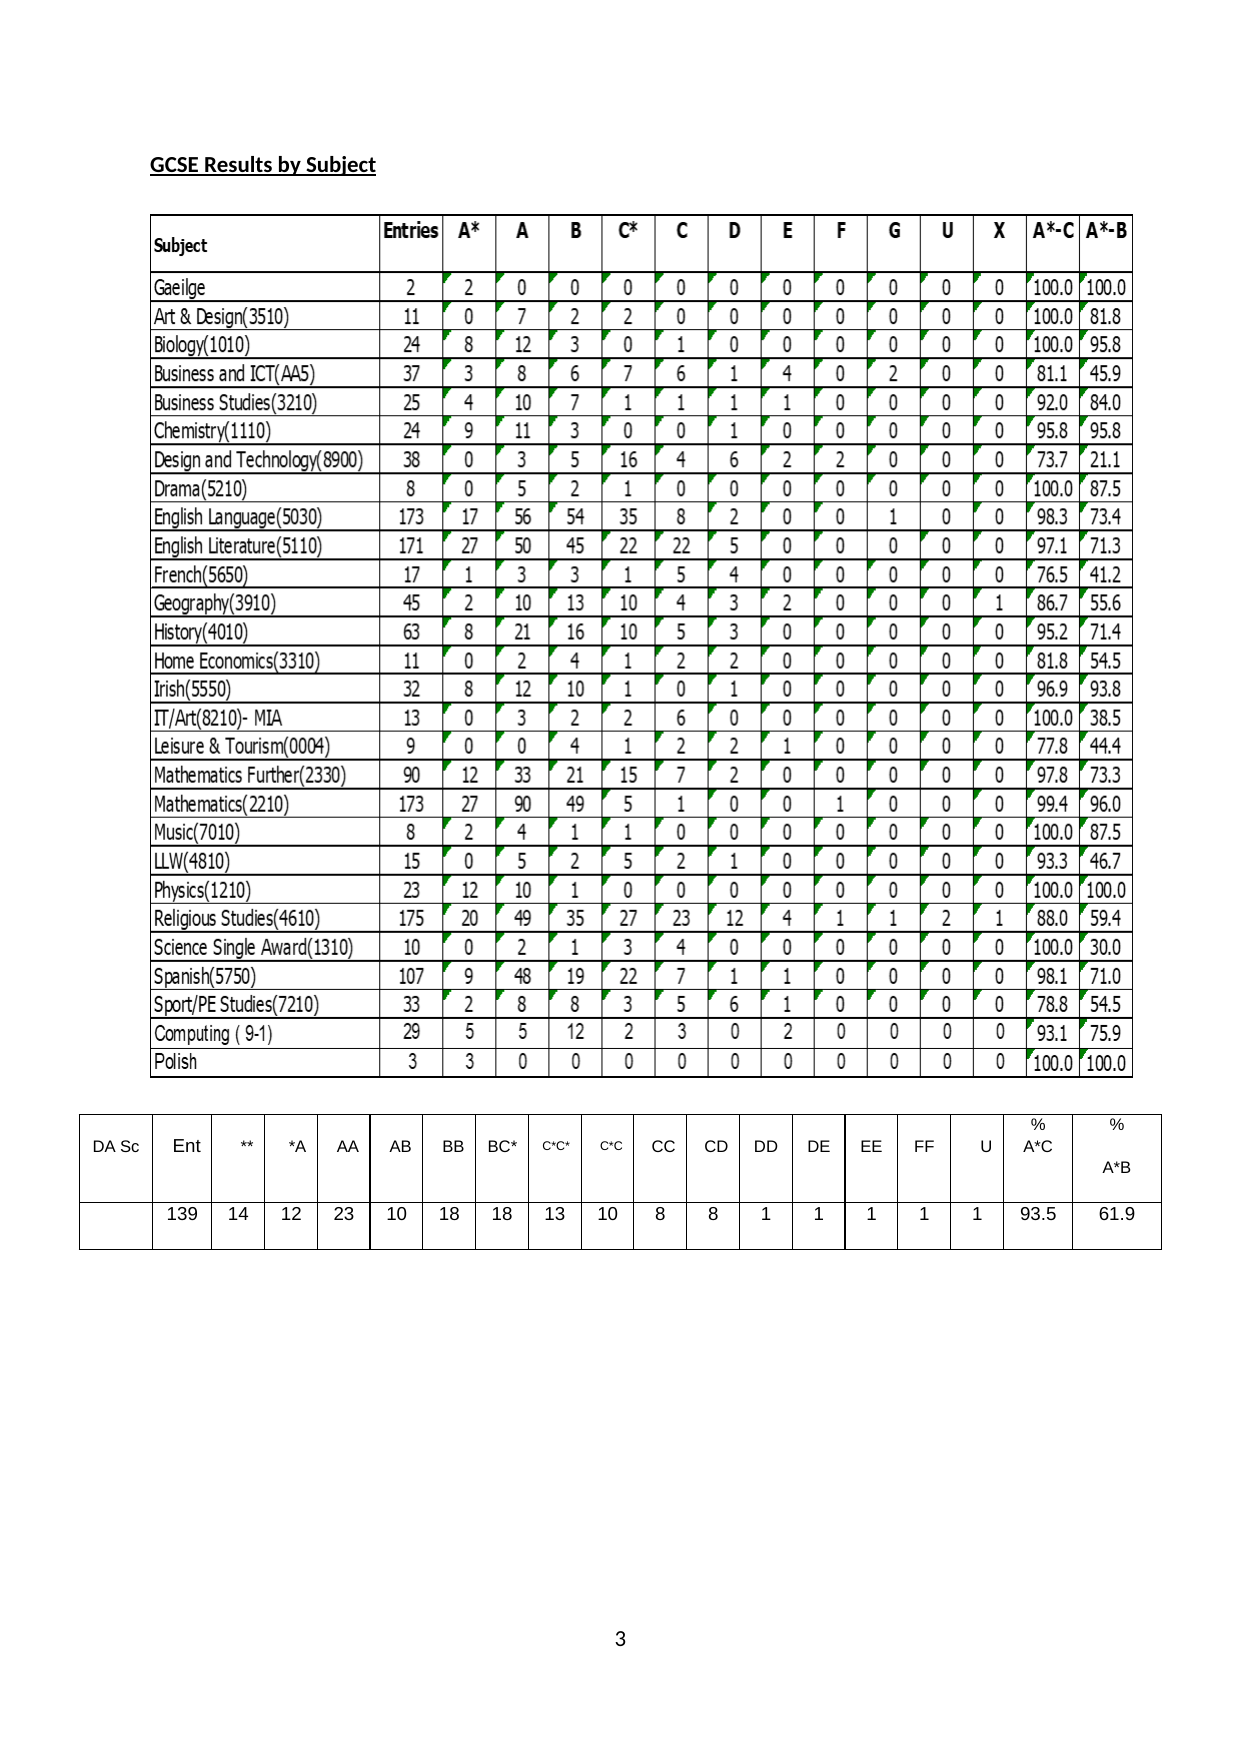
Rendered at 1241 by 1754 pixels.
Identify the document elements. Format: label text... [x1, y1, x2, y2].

table_header C*C* [529, 1115, 581, 1202]
table_cell 1 [793, 1203, 844, 1249]
table_header DD [740, 1115, 792, 1202]
table_cell 61.9 [1073, 1203, 1161, 1249]
table_header FF [898, 1115, 950, 1202]
picture [150, 214, 1134, 1079]
table_header BB [423, 1115, 475, 1202]
table_cell 18 [476, 1203, 528, 1249]
table_cell 13 [529, 1203, 581, 1249]
table_header AB [371, 1115, 422, 1202]
table_cell 12 [265, 1203, 317, 1249]
table_cell 1 [898, 1203, 950, 1249]
text GCSE Results by Subject [150, 150, 1090, 178]
table_header DA Sc [80, 1115, 152, 1202]
table_header EE [846, 1115, 897, 1202]
table_header BC* [476, 1115, 528, 1202]
table_header ** [212, 1115, 264, 1202]
table_header *A [265, 1115, 317, 1202]
table_header DE [793, 1115, 844, 1202]
table_cell 1 [846, 1203, 897, 1249]
table_cell 93.5 [1004, 1203, 1072, 1249]
table_cell 10 [582, 1203, 633, 1249]
table_header C*C [582, 1115, 633, 1202]
table_cell 1 [951, 1203, 1003, 1249]
table_cell 23 [318, 1203, 369, 1249]
table_header U [951, 1115, 1003, 1202]
table_cell 10 [371, 1203, 422, 1249]
table_header % A*B [1073, 1115, 1161, 1202]
table_cell 1 [740, 1203, 792, 1249]
table_header AA [318, 1115, 369, 1202]
table_header % A*C [1004, 1115, 1072, 1202]
table_cell 8 [687, 1203, 739, 1249]
table_cell [80, 1203, 152, 1249]
table_cell 139 [153, 1203, 211, 1249]
table_cell 18 [423, 1203, 475, 1249]
table_header CC [634, 1115, 686, 1202]
table_header Ent [153, 1115, 211, 1202]
table_cell 14 [212, 1203, 264, 1249]
table_header CD [687, 1115, 739, 1202]
table_cell 8 [634, 1203, 686, 1249]
